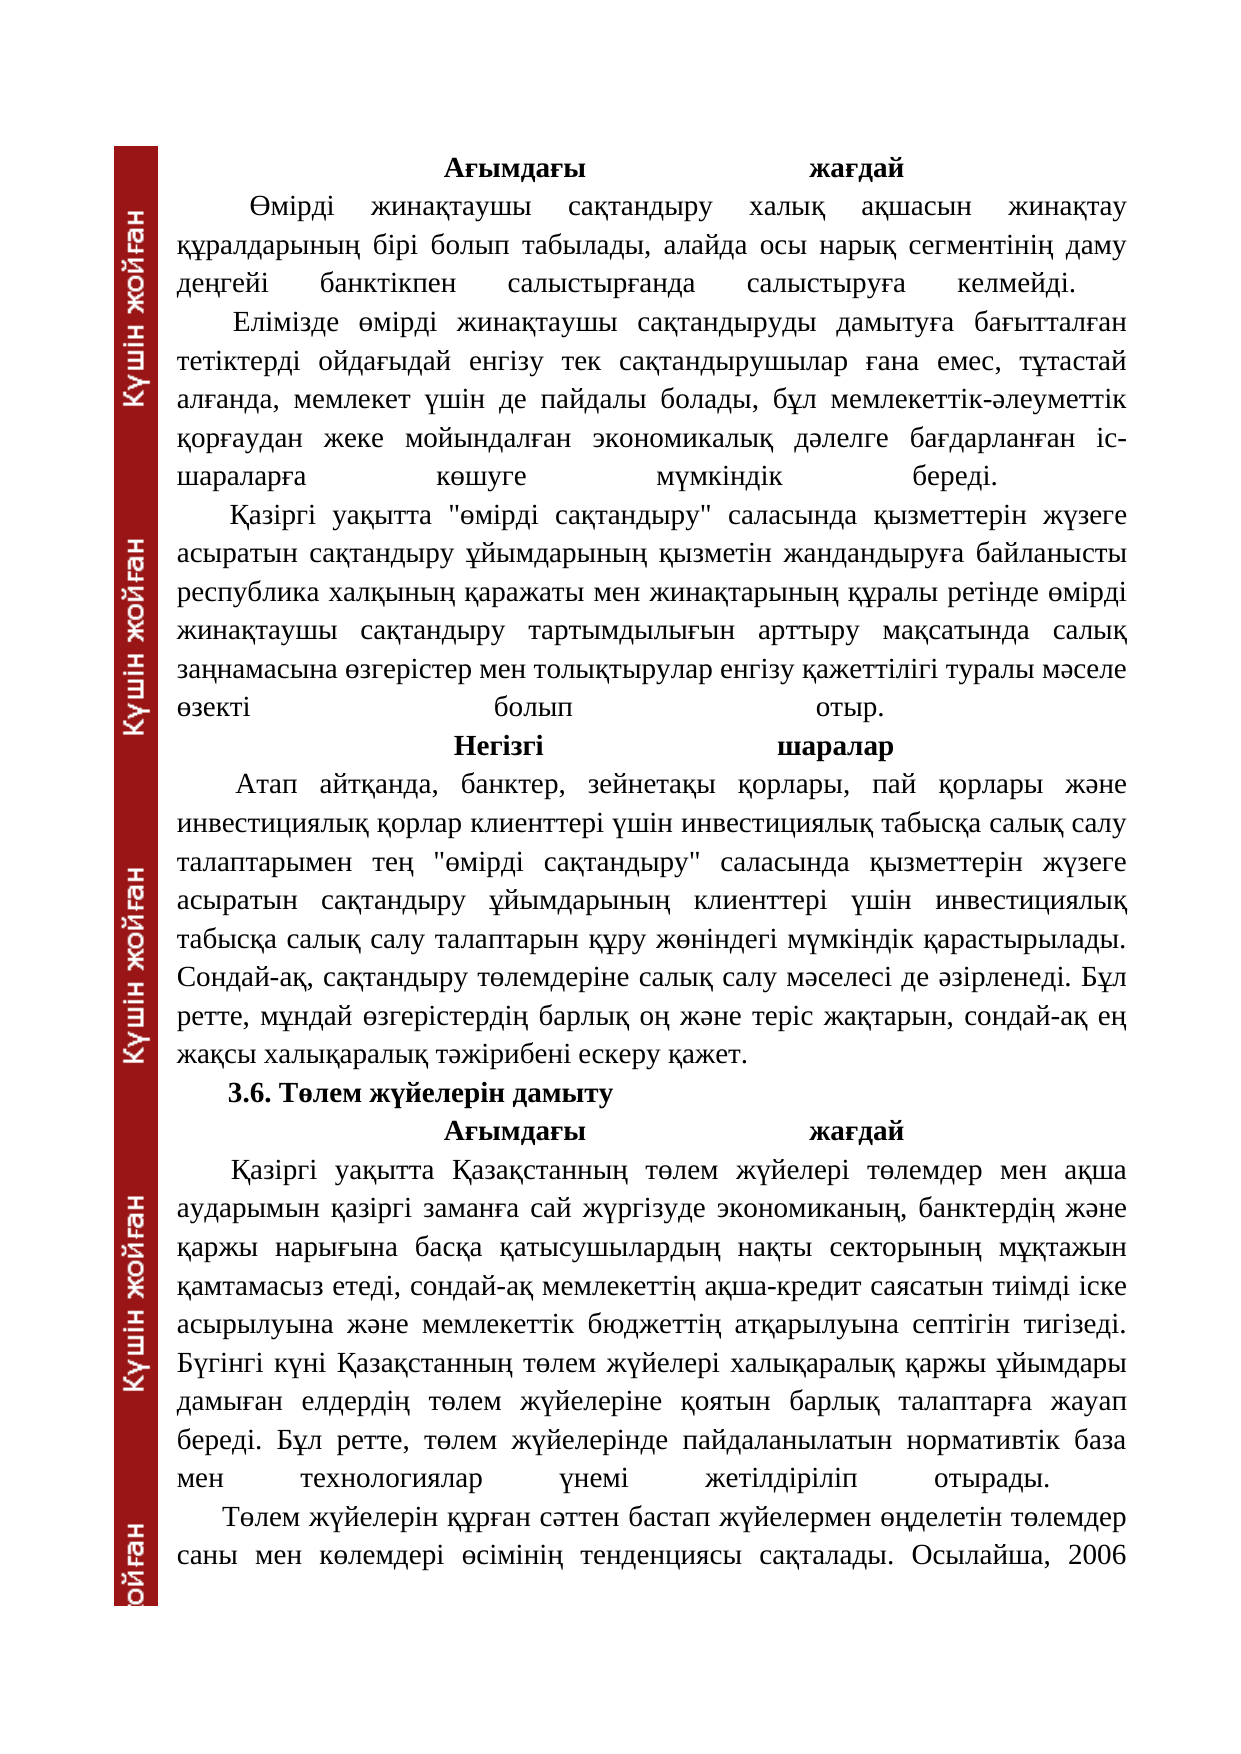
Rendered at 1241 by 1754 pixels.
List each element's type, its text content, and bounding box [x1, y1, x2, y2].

text Ағымдағы жағдай Өмiрдi жинақтаушы сақтандыру халық ақшасын жинақтау құралдарының бiрi болып табылады, алайда осы нарық сегментiнiң даму деңгейi банктiкпен салыстырғанда салыстыруға келмейдi. Елiмiзде өмiрдi жинақтаушы сақтандыруды дамытуға бағытталған тетiктердi ойдағыдай енгiзу тек сақтандырушылар ғана емес, тұтастай алғанда, мемлекет үшiн де пайдалы болады, бұл мемлекеттiк-әлеуметтiк қорғаудан жеке мойындалған экономикалық дәлелге бағдарланған iс-шараларға көшуге мүмкiндiк бередi. Қазiргi уақытта "өмiрдi сақтандыру" саласында қызметтерiн жүзеге асыратын сақтандыру ұйымдарының қызметiн жандандыруға байланысты республика халқының қаражаты мен жинақтарының құралы ретiнде өмiрдi жинақтаушы сақтандыру тартымдылығын арттыру мақсатында салық заңнамасына өзгерiстер мен толықтырулар енгiзу қажеттiлiгi туралы мәселе өзектi болып отыр. Негiзгi шаралар Атап айтқанда, банктер, зейнетақы қорлары, пай қорлары және инвестициялық қорлар клиенттерi үшiн инвестициялық табысқа салық салу талаптарымен тең "өмiрдi сақтандыру" саласында қызметтерiн жүзеге асыратын сақтандыру ұйымдарының клиенттерi үшiн инвестициялық табысқа салық салу талаптарын құру жөнiндегi мүмкiндiк қарастырылады. Сондай-ақ, сақтандыру төлемдерiне салық салу мәселесi де әзiрленедi. Бұл ретте, мұндай өзгерiстердiң барлық оң және терiс жақтарын, сондай-ақ ең жақсы халықаралық тәжiрибенi ескеру қажет. [112, 150, 1128, 1070]
text 3.6. Төлем жүйелерiн дамыту [112, 1075, 1128, 1108]
picture [114, 146, 158, 150]
picture [114, 1571, 158, 1606]
picture [114, 1070, 158, 1075]
picture [114, 1108, 158, 1113]
